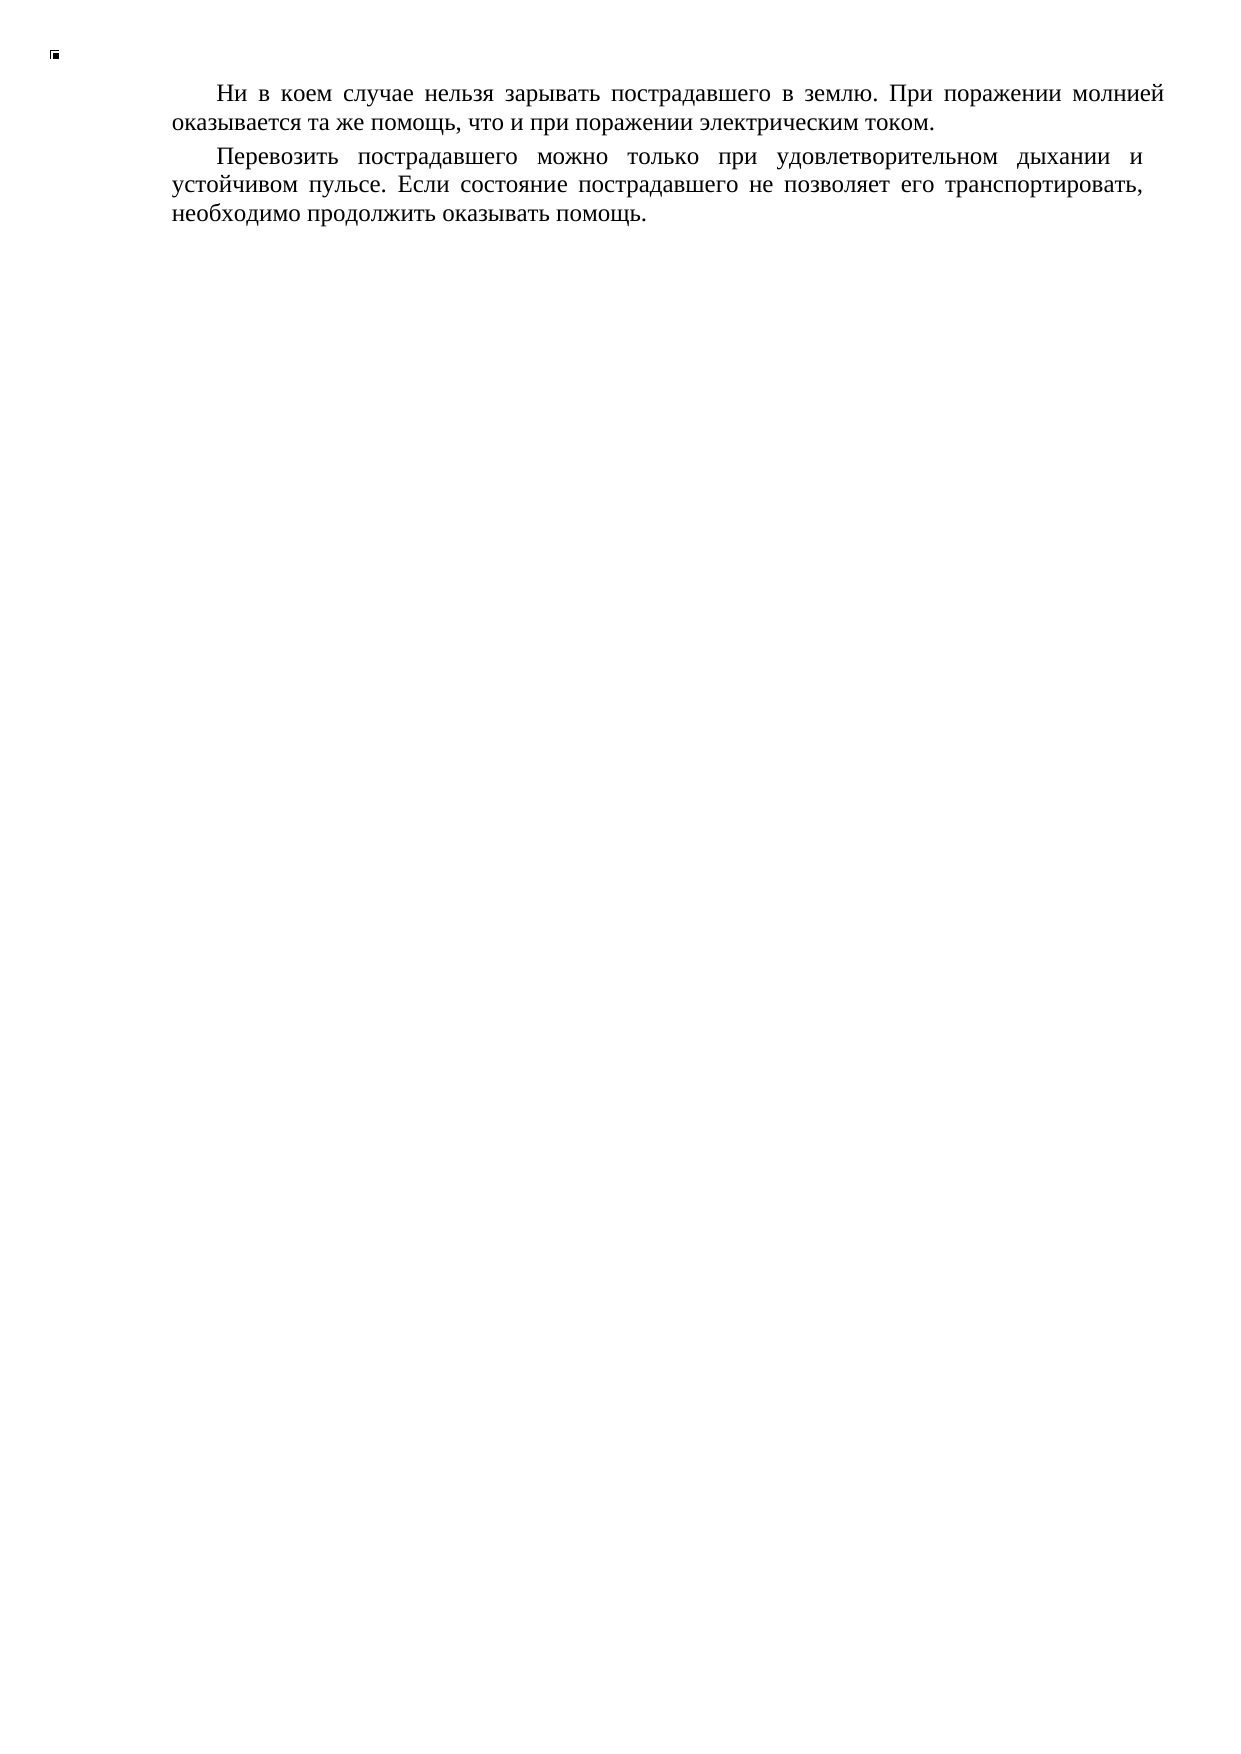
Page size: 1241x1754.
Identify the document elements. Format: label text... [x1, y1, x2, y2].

text Перевозить пострадавшего можно только при удовлетворительном дыхании и устойчивом пульсе. Если состояние пострадавшего не позволяет его транспортировать, необходимо продолжить оказывать помощь. [172, 141, 1144, 227]
text Ни в коем случае нельзя зарывать пострадавшего в землю. При поражении молнией оказывается та же помощь, что и при поражении электрическим током. [172, 78, 1166, 136]
